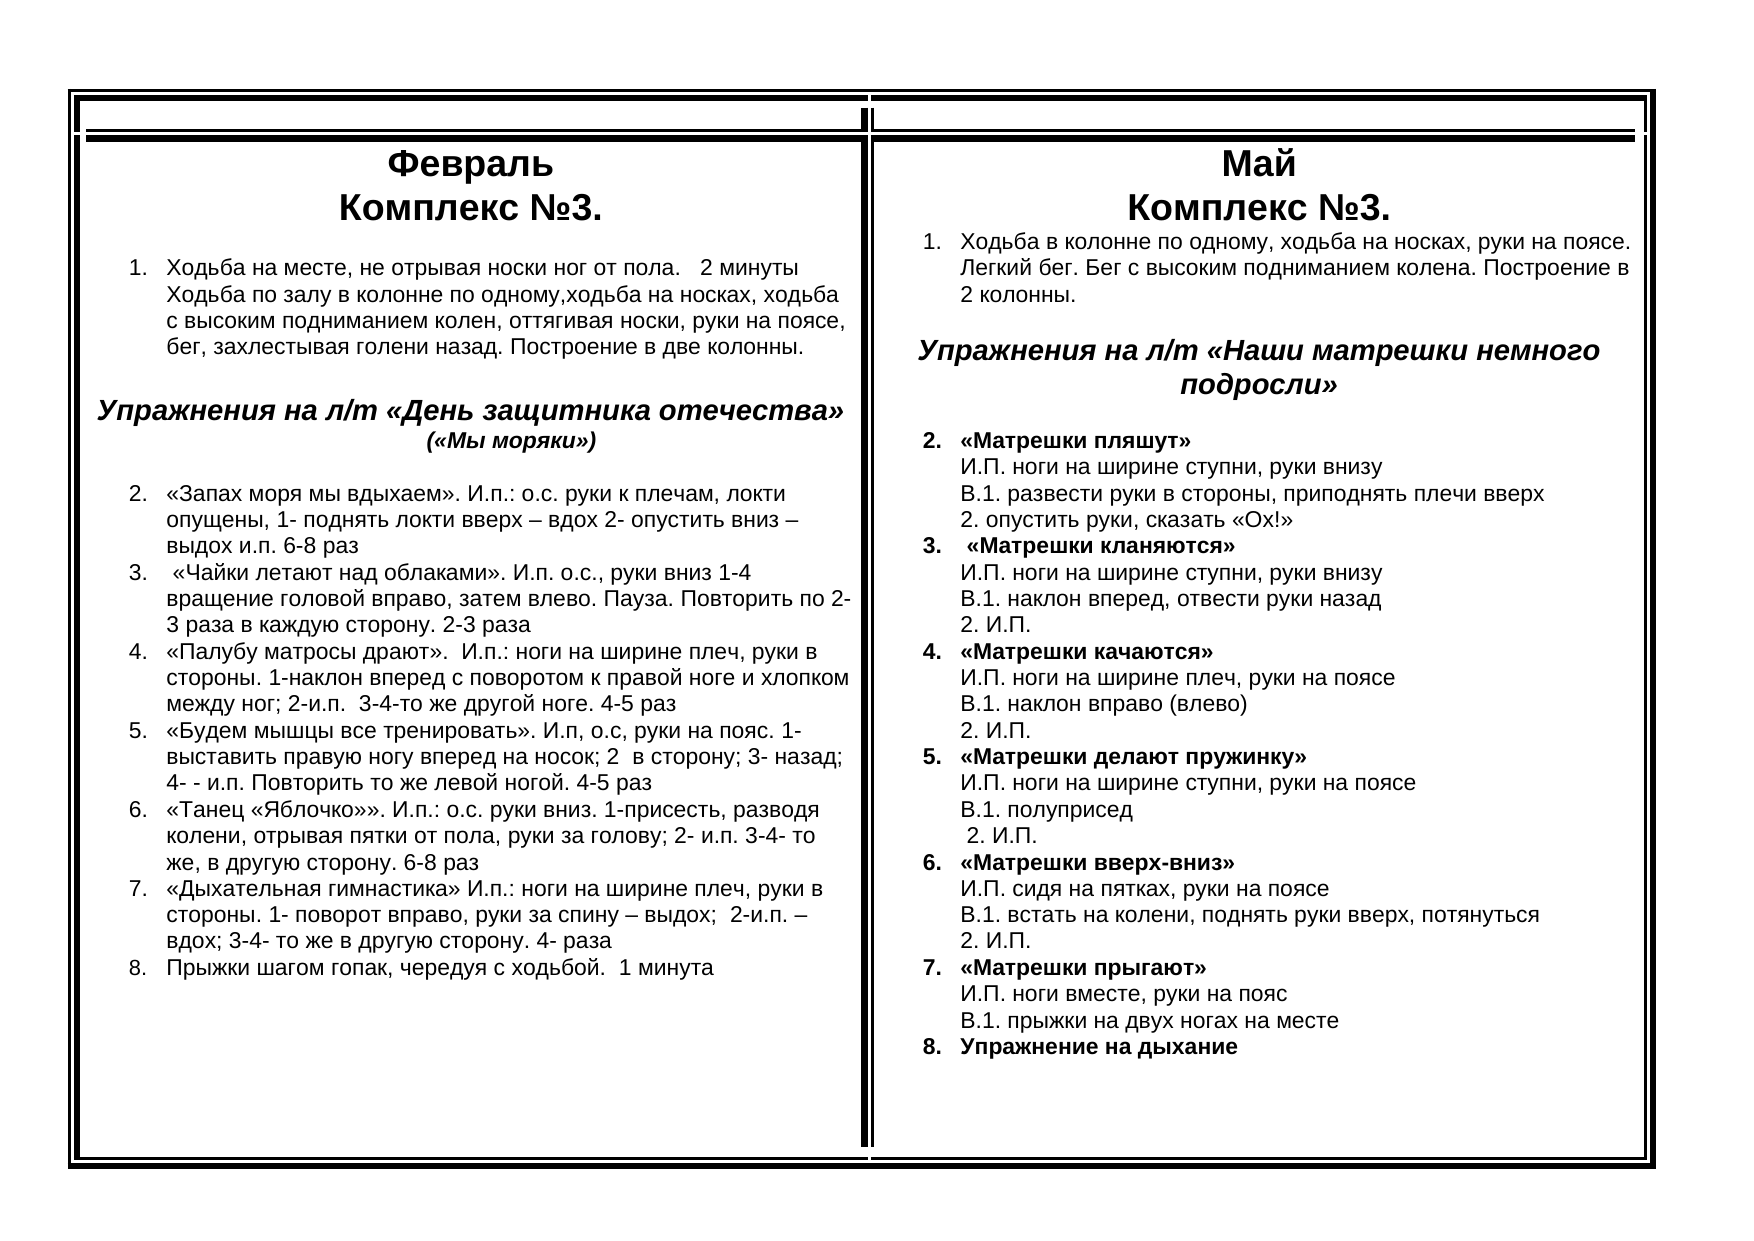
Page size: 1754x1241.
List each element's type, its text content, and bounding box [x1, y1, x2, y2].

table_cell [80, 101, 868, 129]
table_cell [868, 129, 1650, 1157]
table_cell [868, 92, 1650, 129]
